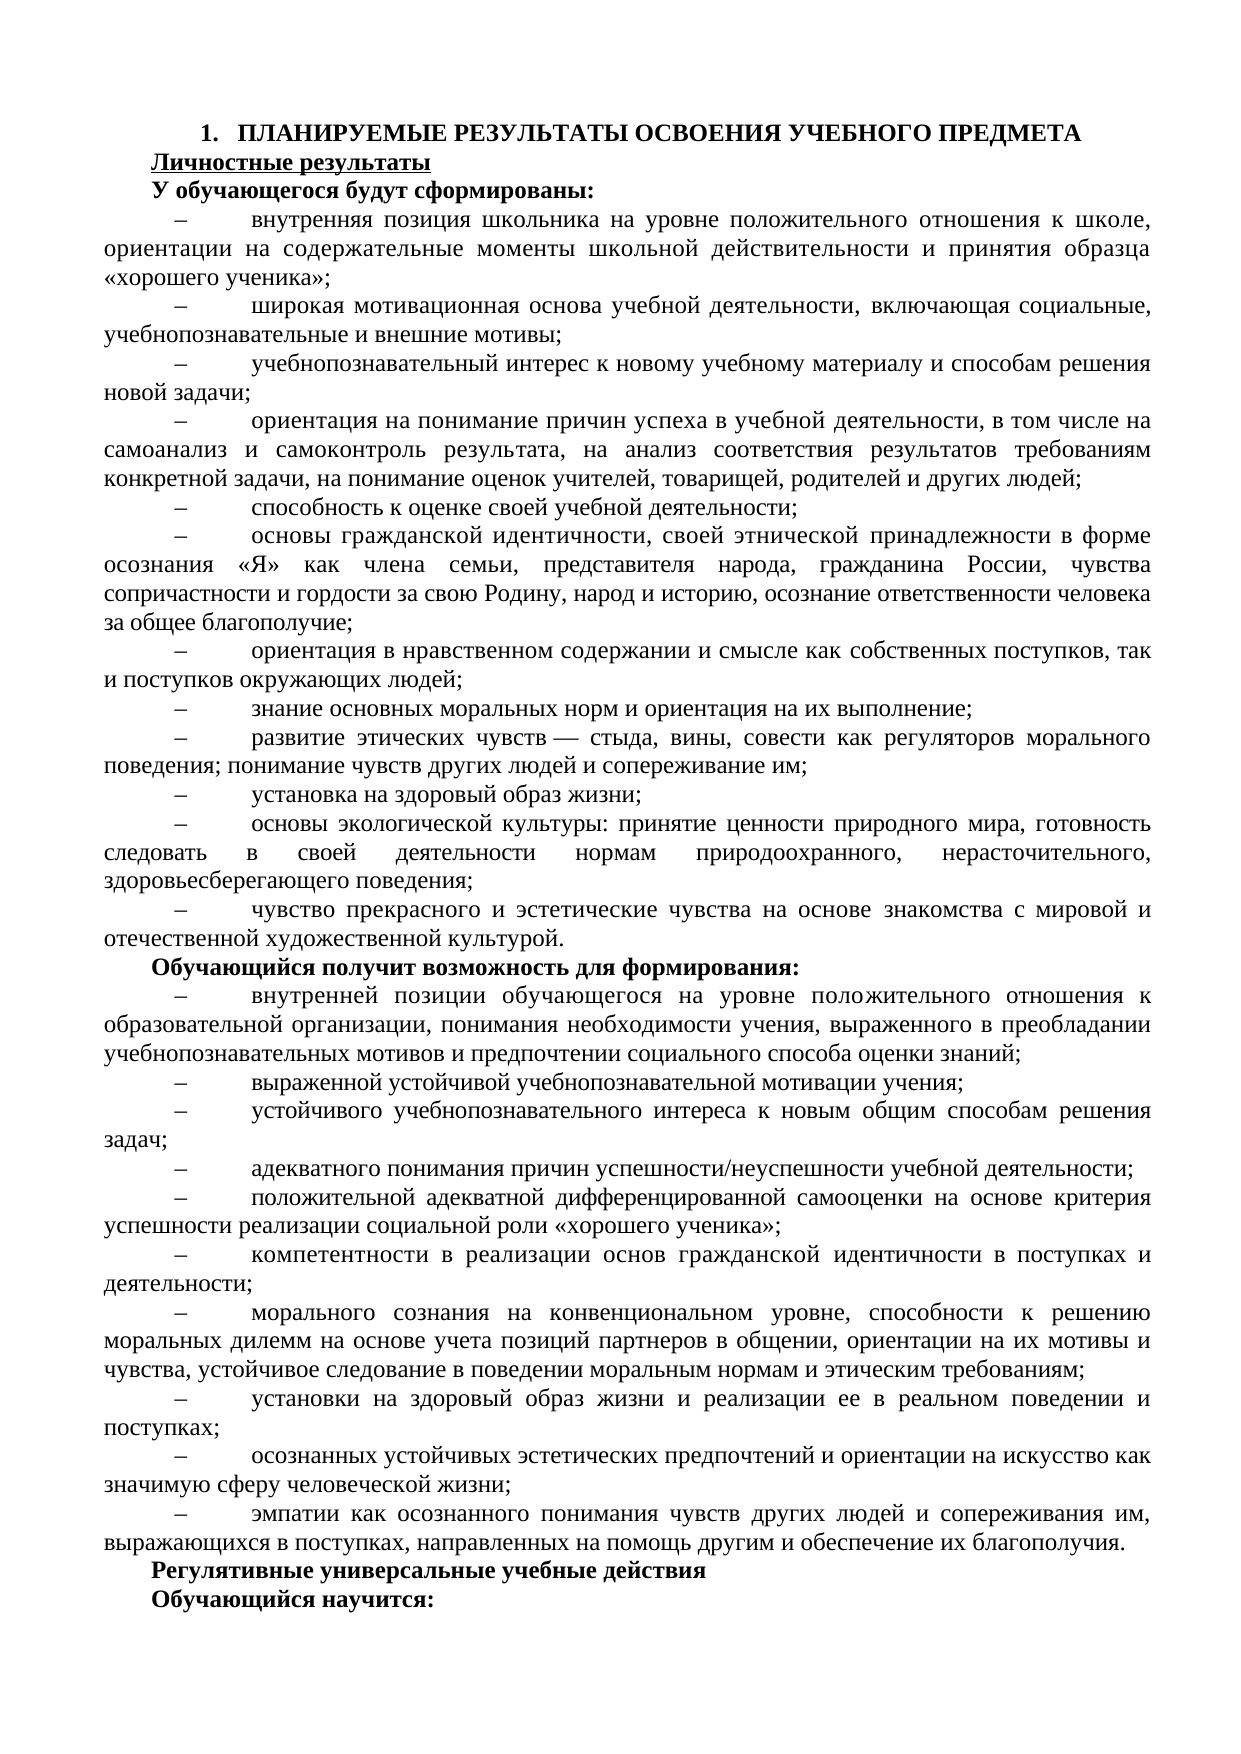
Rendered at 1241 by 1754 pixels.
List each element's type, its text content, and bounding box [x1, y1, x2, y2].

list эмпатии как осознанного понимания чувств других людей и сопереживания им, выражающихся в поступках, направленных на помощь другим и обеспечение их благополучия. [103, 1498, 1152, 1556]
list учебно­познавательный интерес к новому учебному материалу и способам решения новой задачи; [103, 348, 1152, 406]
list установка на здоровый образ жизни; [103, 779, 1152, 808]
list способность к оценке своей учебной деятельности; [103, 492, 1152, 521]
list установки на здоровый образ жизни и реализации ее в реальном поведении и поступках; [103, 1383, 1152, 1441]
list морального сознания на конвенциональном уровне, способности к решению моральных дилемм на основе учета позиций партнеров в общении, ориентации на их мотивы и чувства, устойчивое следование в поведении моральным нормам и этическим требованиям; [103, 1297, 1152, 1383]
text Регулятивные универсальные учебные действия [103, 1556, 1152, 1584]
list компетентности в реализации основ гражданской идентичности в поступках и деятельности; [103, 1239, 1152, 1297]
list ориентация в нравственном содержании и смысле как собственных поступков, так и поступков окружающих людей; [103, 636, 1152, 693]
list осознанных устойчивых эстетических предпочтений и ориентации на искусство как значимую сферу человеческой жизни; [103, 1441, 1152, 1498]
text У обучающегося будут сформированы: [103, 176, 1152, 204]
list положительной адекватной дифференцированной самооценки на основе критерия успешности реализации социальной роли «хорошего ученика»; [103, 1182, 1152, 1239]
list выраженной устойчивой учебно­познавательной мотивации учения; [103, 1067, 1152, 1096]
list ПЛАНИРУЕМЫЕ РЕЗУЛЬТАТЫ ОСВОЕНИЯ УЧЕБНОГО ПРЕДМЕТА [200, 118, 1152, 147]
list основы гражданской идентичности, своей этнической принадлежности в форме осознания «Я» как члена семьи, представителя народа, гражданина России, чувства сопричастности и гордости за свою Родину, народ и историю, осознание ответственности человека за общее благополучие; [103, 521, 1152, 636]
list устойчивого учебно­познавательного интереса к новым общим способам решения задач; [103, 1096, 1152, 1153]
list основы экологической культуры: принятие ценности природного мира, готовность следовать в своей деятельности нормам природоохранного, нерасточительного, здоровьесберегающего поведения; [103, 808, 1152, 894]
list адекватного понимания причин успешности/неуспешности учебной деятельности; [103, 1153, 1152, 1182]
list внутренняя позиция школьника на уровне положительного отношения к школе, ориентации на содержательные моменты школьной действительности и принятия образца «хорошего ученика»; [103, 204, 1152, 291]
text Обучающийся научится: [103, 1584, 1152, 1613]
text Личностные результаты [103, 147, 1152, 176]
list чувство прекрасного и эстетические чувства на основе знакомства с мировой и отечественной художественной культурой. [103, 894, 1152, 952]
list развитие этических чувств — стыда, вины, совести как регуляторов морального поведения; понимание чувств других людей и сопереживание им; [103, 722, 1152, 779]
list ориентация на понимание причин успеха в учебной деятельности, в том числе на самоанализ и самоконтроль результата, на анализ соответствия результатов требованиям конкретной задачи, на понимание оценок учителей, товарищей, родителей и других людей; [103, 406, 1152, 492]
list внутренней позиции обучающегося на уровне положительного отношения к образовательной организации, понимания необходимости учения, выраженного в преобладании учебно­познавательных мотивов и предпочтении социального способа оценки знаний; [103, 981, 1152, 1067]
text Обучающийся получит возможность для формирования: [103, 952, 1152, 981]
list широкая мотивационная основа учебной деятельности, включающая социальные, учебно­познавательные и внешние мотивы; [103, 291, 1152, 348]
list знание основных моральных норм и ориентация на их выполнение; [103, 693, 1152, 722]
